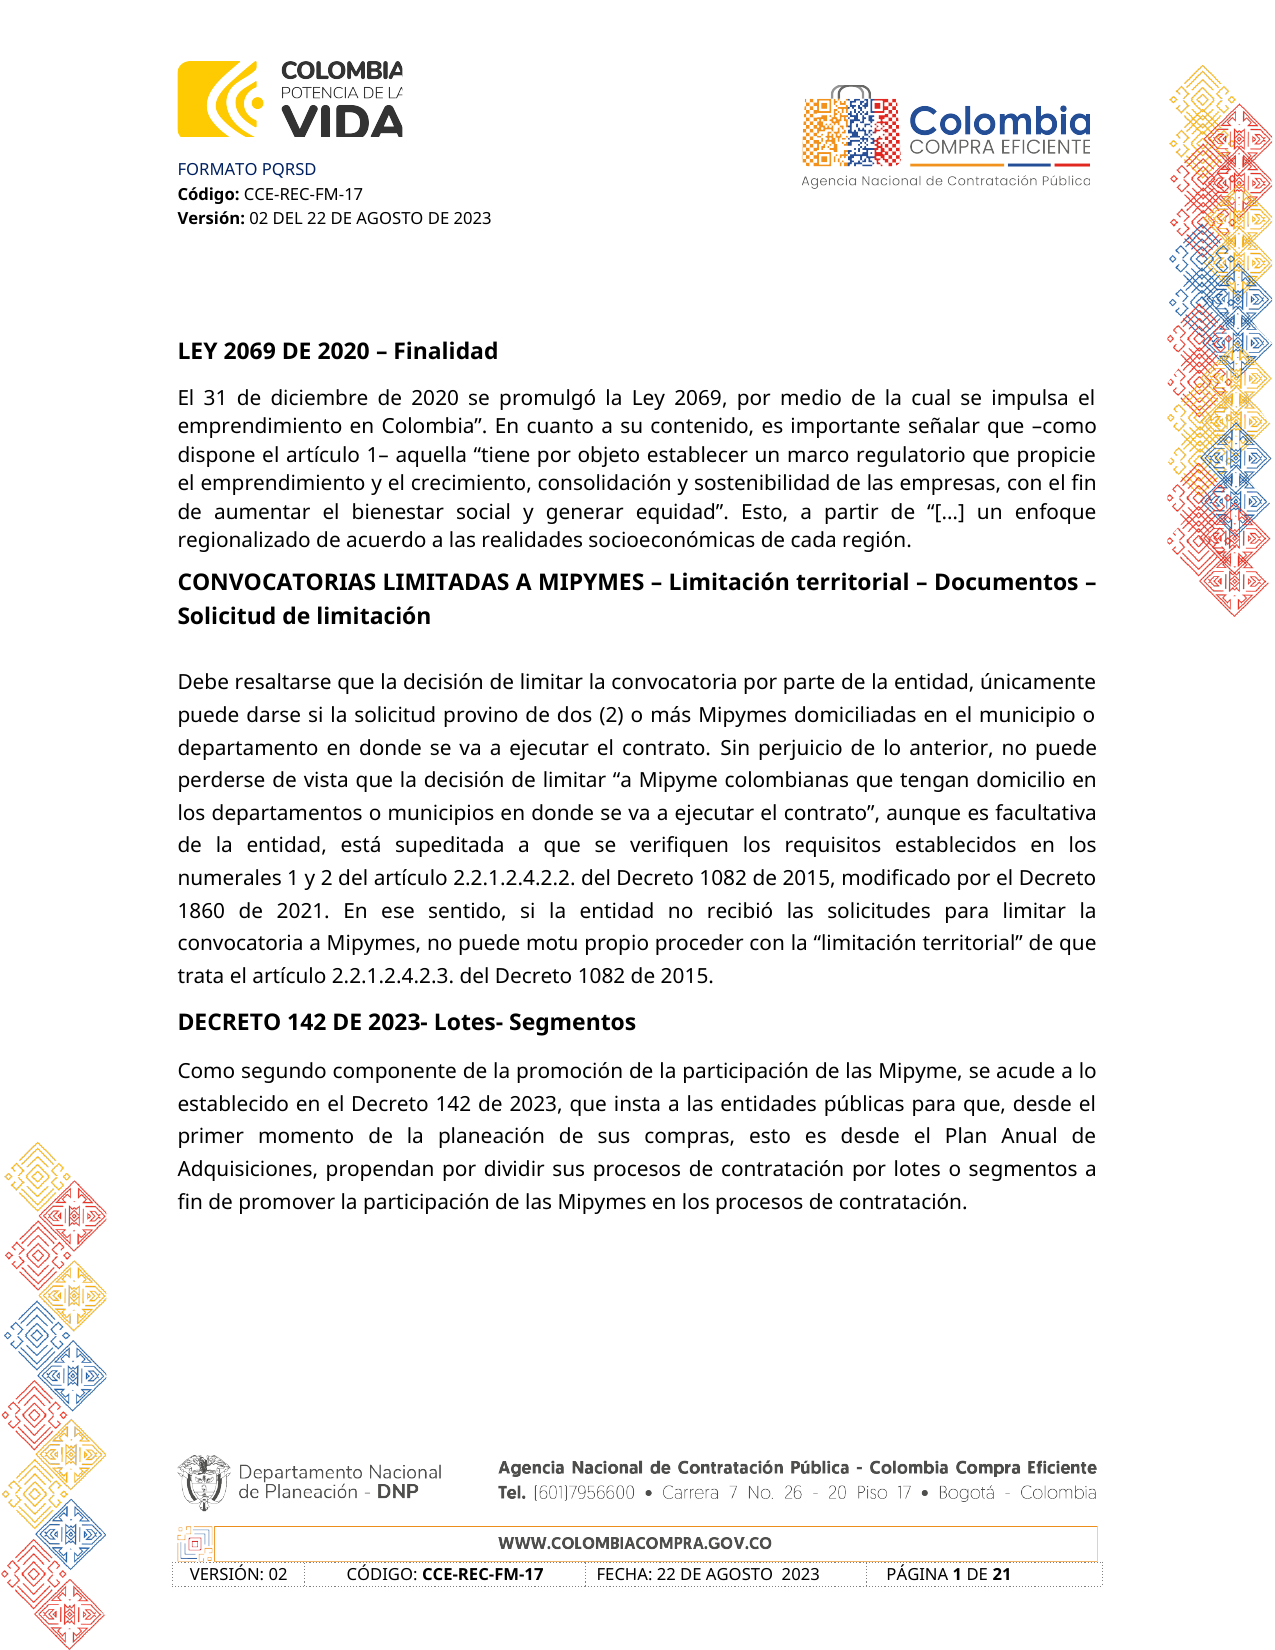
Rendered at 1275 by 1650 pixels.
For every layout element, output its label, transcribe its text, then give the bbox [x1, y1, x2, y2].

picture [177, 61, 402, 137]
picture [177, 1455, 1098, 1562]
text Como segundo componente de la promoción de la participación de las Mipyme, se acude a lo establecido en el Decreto 142 de 2023, que insta a las entidades públicas para que, desde el primer momento de la planeación de sus compras, esto es desde el Plan Anual de Adquisiciones, propendan por dividir sus procesos de contratación por lotes o segmentos a fin de promover la participación de las Mipymes en los procesos de contratación. [177, 1056, 1098, 1215]
text DECRETO 142 DE 2023- Lotes- Segmentos [177, 1006, 1098, 1037]
picture [801, 85, 1090, 189]
text LEY 2069 DE 2020 – Finalidad [177, 335, 1098, 366]
text Debe resaltarse que la decisión de limitar la convocatoria por parte de la entidad, únicamente puede darse si la solicitud provino de dos (2) o más Mipymes domiciliadas en el municipio o departamento en donde se va a ejecutar el contrato. Sin perjuicio de lo anterior, no puede perderse de vista que la decisión de limitar “a Mipyme colombianas que tengan domicilio en los departamentos o municipios en donde se va a ejecutar el contrato”, aunque es facultativa de la entidad, está supeditada a que se verifiquen los requisitos establecidos en los numerales 1 y 2 del artículo 2.2.1.2.4.2.2. del Decreto 1082 de 2015, modificado por el Decreto 1860 de 2021. En ese sentido, si la entidad no recibió las solicitudes para limitar la convocatoria a Mipymes, no puede motu propio proceder con la “limitación territorial” de que trata el artículo 2.2.1.2.4.2.3. del Decreto 1082 de 2015. [177, 667, 1098, 989]
picture [1165, 65, 1272, 614]
text El 31 de diciembre de 2020 se promulgó la Ley 2069, por medio de la cual se impulsa el emprendimiento en Colombia”. En cuanto a su contenido, es importante señalar que –como dispone el artículo 1– aquella “tiene por objeto establecer un marco regulatorio que propicie el emprendimiento y el crecimiento, consolidación y sostenibilidad de las empresas, con el fin de aumentar el bienestar social y generar equidad”. Esto, a partir de “[…] un enfoque regionalizado de acuerdo a las realidades socioeconómicas de cada región. [177, 383, 1098, 554]
picture [0, 1141, 106, 1648]
text CONVOCATORIAS LIMITADAS A MIPYMES – Limitación territorial – Documentos – Solicitud de limitación [177, 566, 1098, 631]
